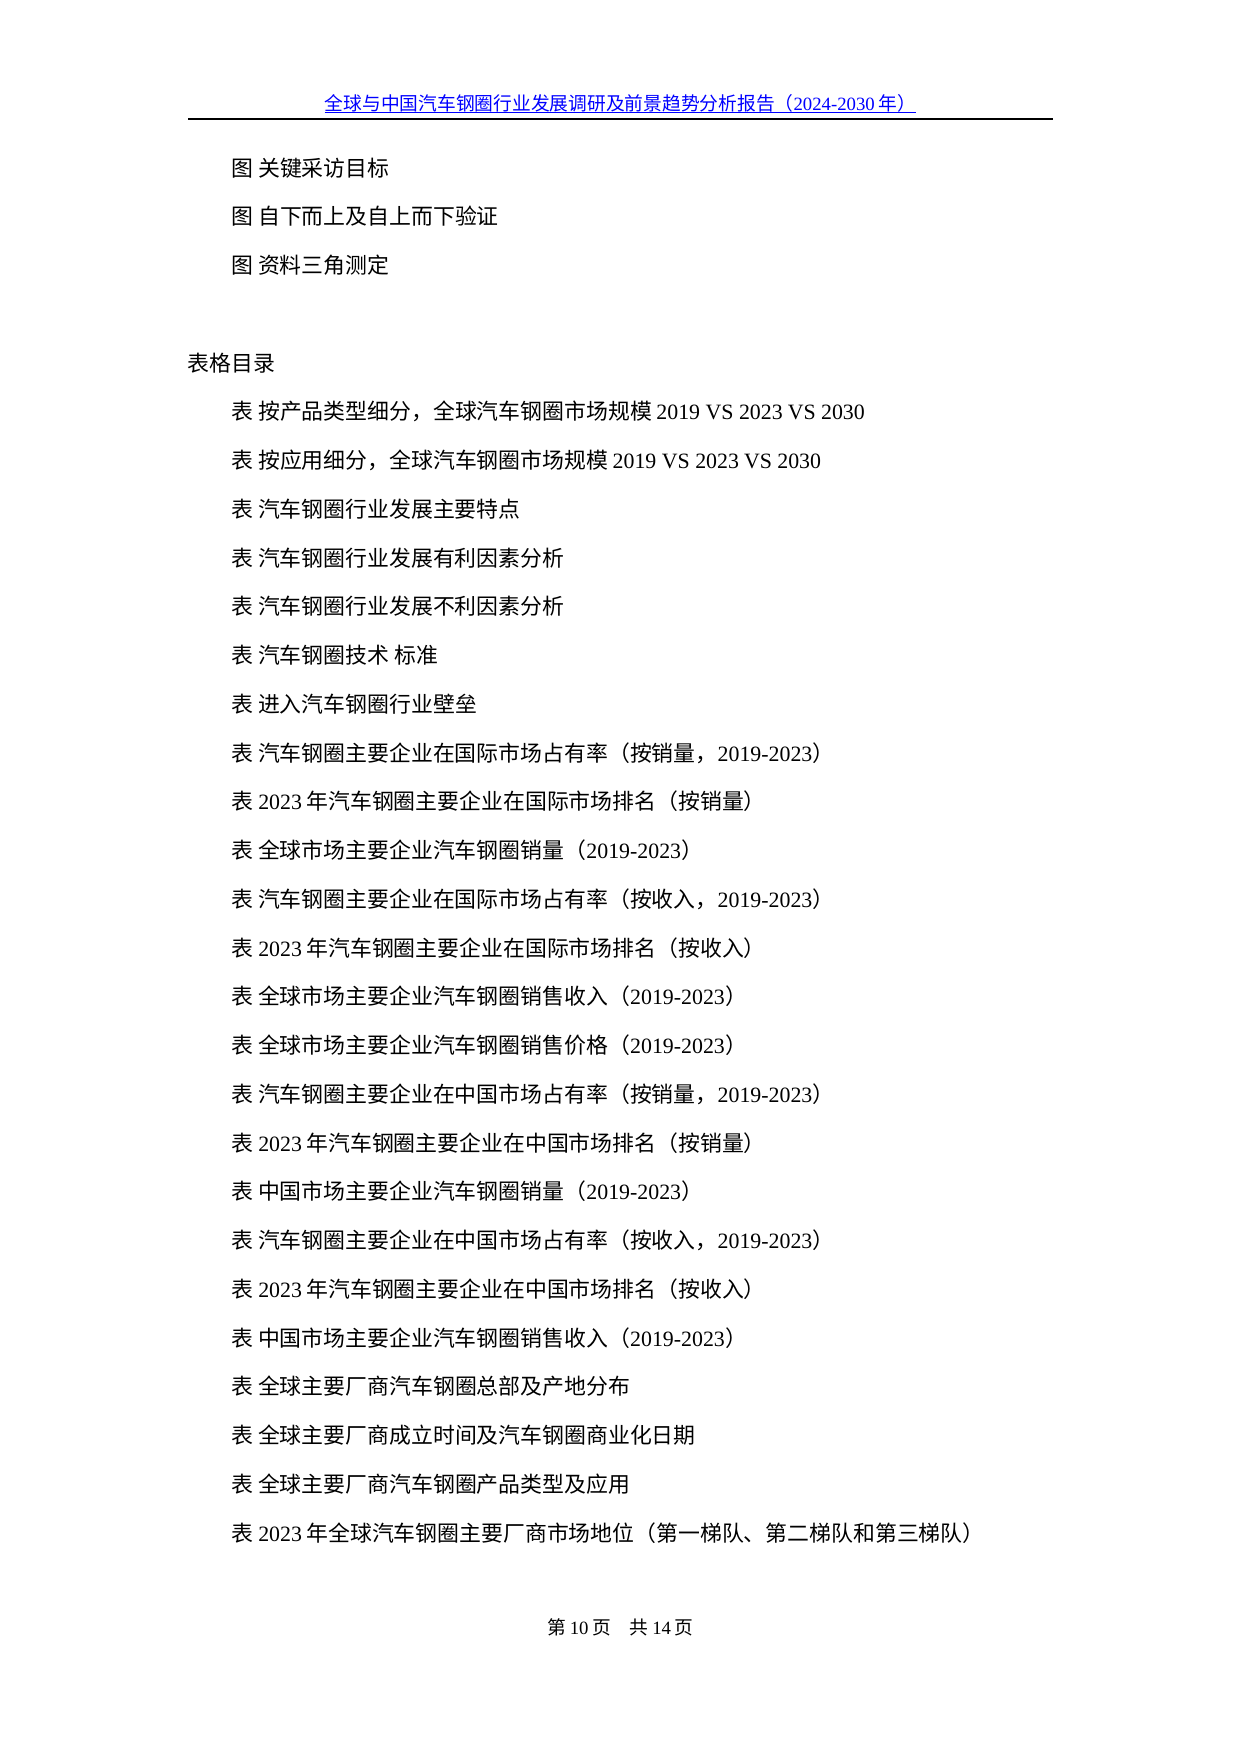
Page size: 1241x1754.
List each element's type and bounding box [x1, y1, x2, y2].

text [187, 150, 1053, 1548]
